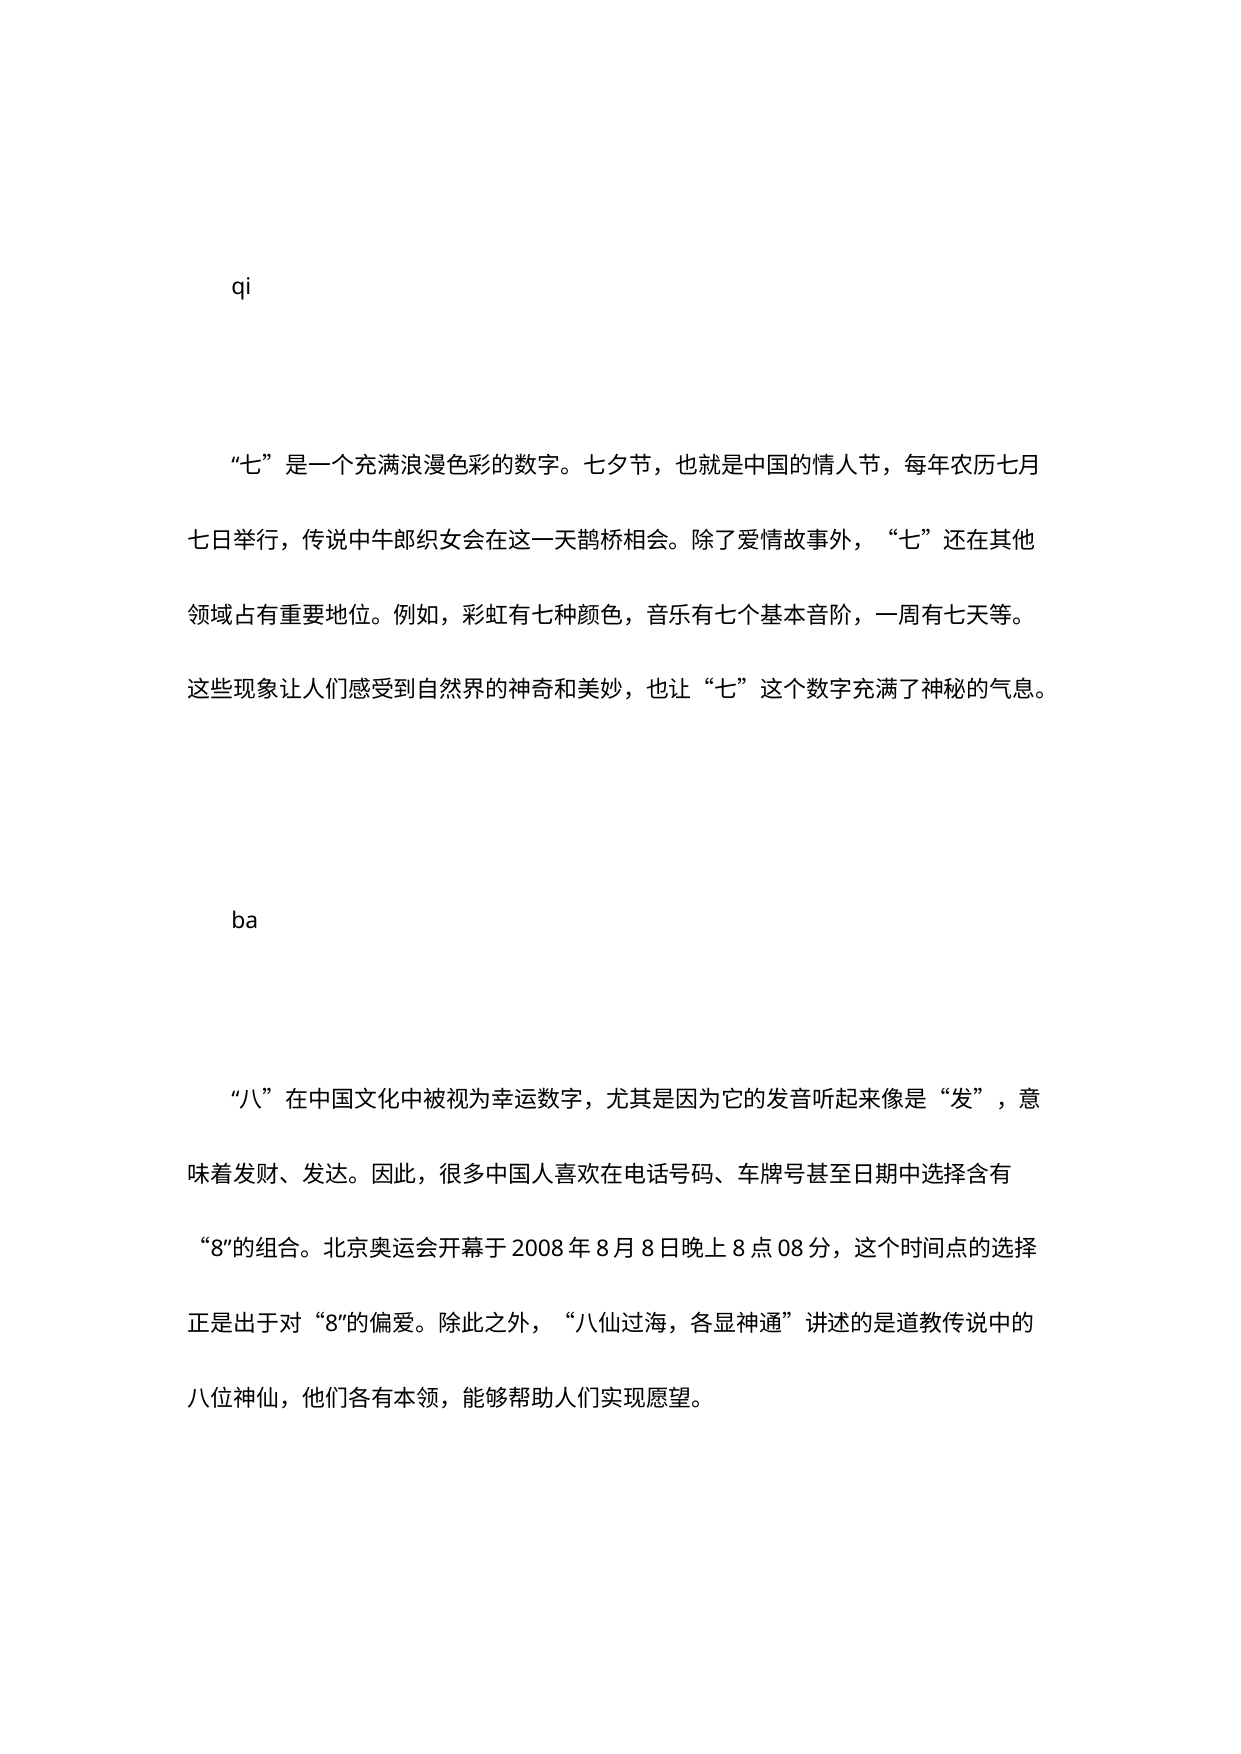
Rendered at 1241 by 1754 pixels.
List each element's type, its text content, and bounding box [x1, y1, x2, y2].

text “八”在中国文化中被视为幸运数字，尤其是因为它的发音听起来像是“发”，意味着发财、发达。因此，很多中国人喜欢在电话号码、车牌号甚至日期中选择含有“8”的组合。北京奥运会开幕于2008年8月8日晚上8点08分，这个时间点的选择正是出于对“8”的偏爱。除此之外，“八仙过海，各显神通”讲述的是道教传说中的八位神仙，他们各有本领，能够帮助人们实现愿望。 [187, 1065, 1053, 1429]
text qi [187, 270, 1053, 302]
text ba [187, 903, 1053, 936]
text “七”是一个充满浪漫色彩的数字。七夕节，也就是中国的情人节，每年农历七月七日举行，传说中牛郎织女会在这一天鹊桥相会。除了爱情故事外，“七”还在其他领域占有重要地位。例如，彩虹有七种颜色，音乐有七个基本音阶，一周有七天等。这些现象让人们感受到自然界的神奇和美妙，也让“七”这个数字充满了神秘的气息。 [187, 431, 1053, 720]
